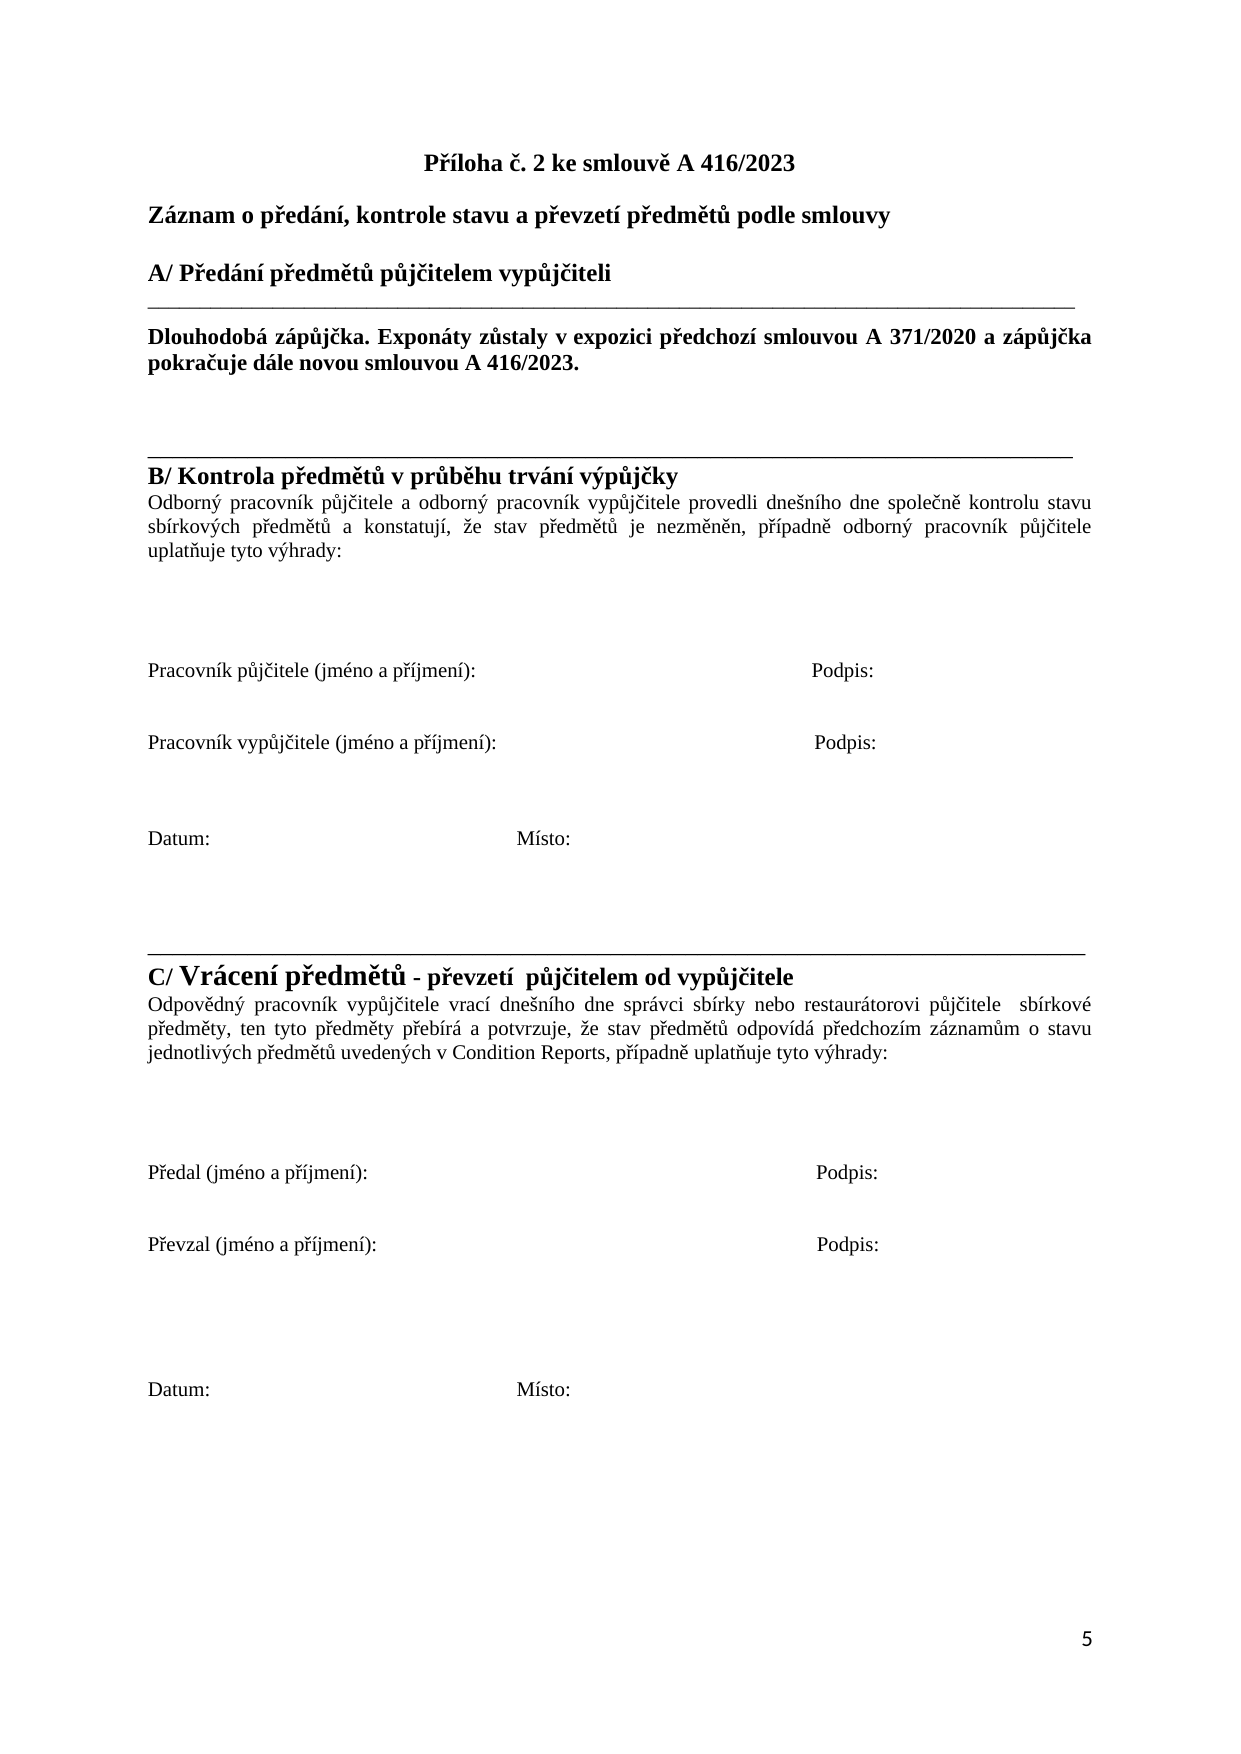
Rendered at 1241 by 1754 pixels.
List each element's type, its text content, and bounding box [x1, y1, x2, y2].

text B/ Kontrola předmětů v průběhu trvání výpůjčky [148, 461, 1093, 490]
text ___________________________________________________________________________ [148, 929, 1093, 958]
text _________________________________________________________________________________________ [148, 287, 1093, 311]
text Příloha č. 2 ke smlouvě A 416/2023 [148, 148, 1093, 176]
text Převzal (jméno a příjmení): Podpis: [148, 1232, 1093, 1256]
text __________________________________________________________________________ [148, 432, 1093, 461]
text Pracovník vypůjčitele (jméno a příjmení): Podpis: [148, 730, 1093, 754]
text Odborný pracovník půjčitele a odborný pracovník vypůjčitele provedli dnešního dne společně kontrolu stavu sbírkových předmětů a konstatují, že stav předmětů je nezměněn, případně odborný pracovník půjčitele uplatňuje tyto výhrady: [148, 490, 1093, 562]
text Odpovědný pracovník vypůjčitele vrací dnešního dne správci sbírky nebo restaurátorovi půjčitele sbírkové předměty, ten tyto předměty přebírá a potvrzuje, že stav předmětů odpovídá předchozím záznamům o stavu jednotlivých předmětů uvedených v Condition Reports, případně uplatňuje tyto výhrady: [148, 992, 1093, 1064]
text Dlouhodobá zápůjčka. Exponáty zůstaly v expozici předchozí smlouvou A 371/2020 a zápůjčka pokračuje dále novou smlouvou A 416/2023. [148, 323, 1093, 375]
text Předal (jméno a příjmení): Podpis: [148, 1160, 1093, 1184]
text C/ Vrácení předmětů - převzetí půjčitelem od vypůjčitele [148, 958, 1093, 992]
text Datum: Místo: [148, 826, 1093, 850]
text A/ Předání předmětů půjčitelem vypůjčiteli [148, 258, 1093, 287]
text Záznam o předání, kontrole stavu a převzetí předmětů podle smlouvy [148, 200, 1093, 229]
text Datum: Místo: [148, 1376, 1093, 1401]
text Pracovník půjčitele (jméno a příjmení): Podpis: [148, 658, 1093, 682]
